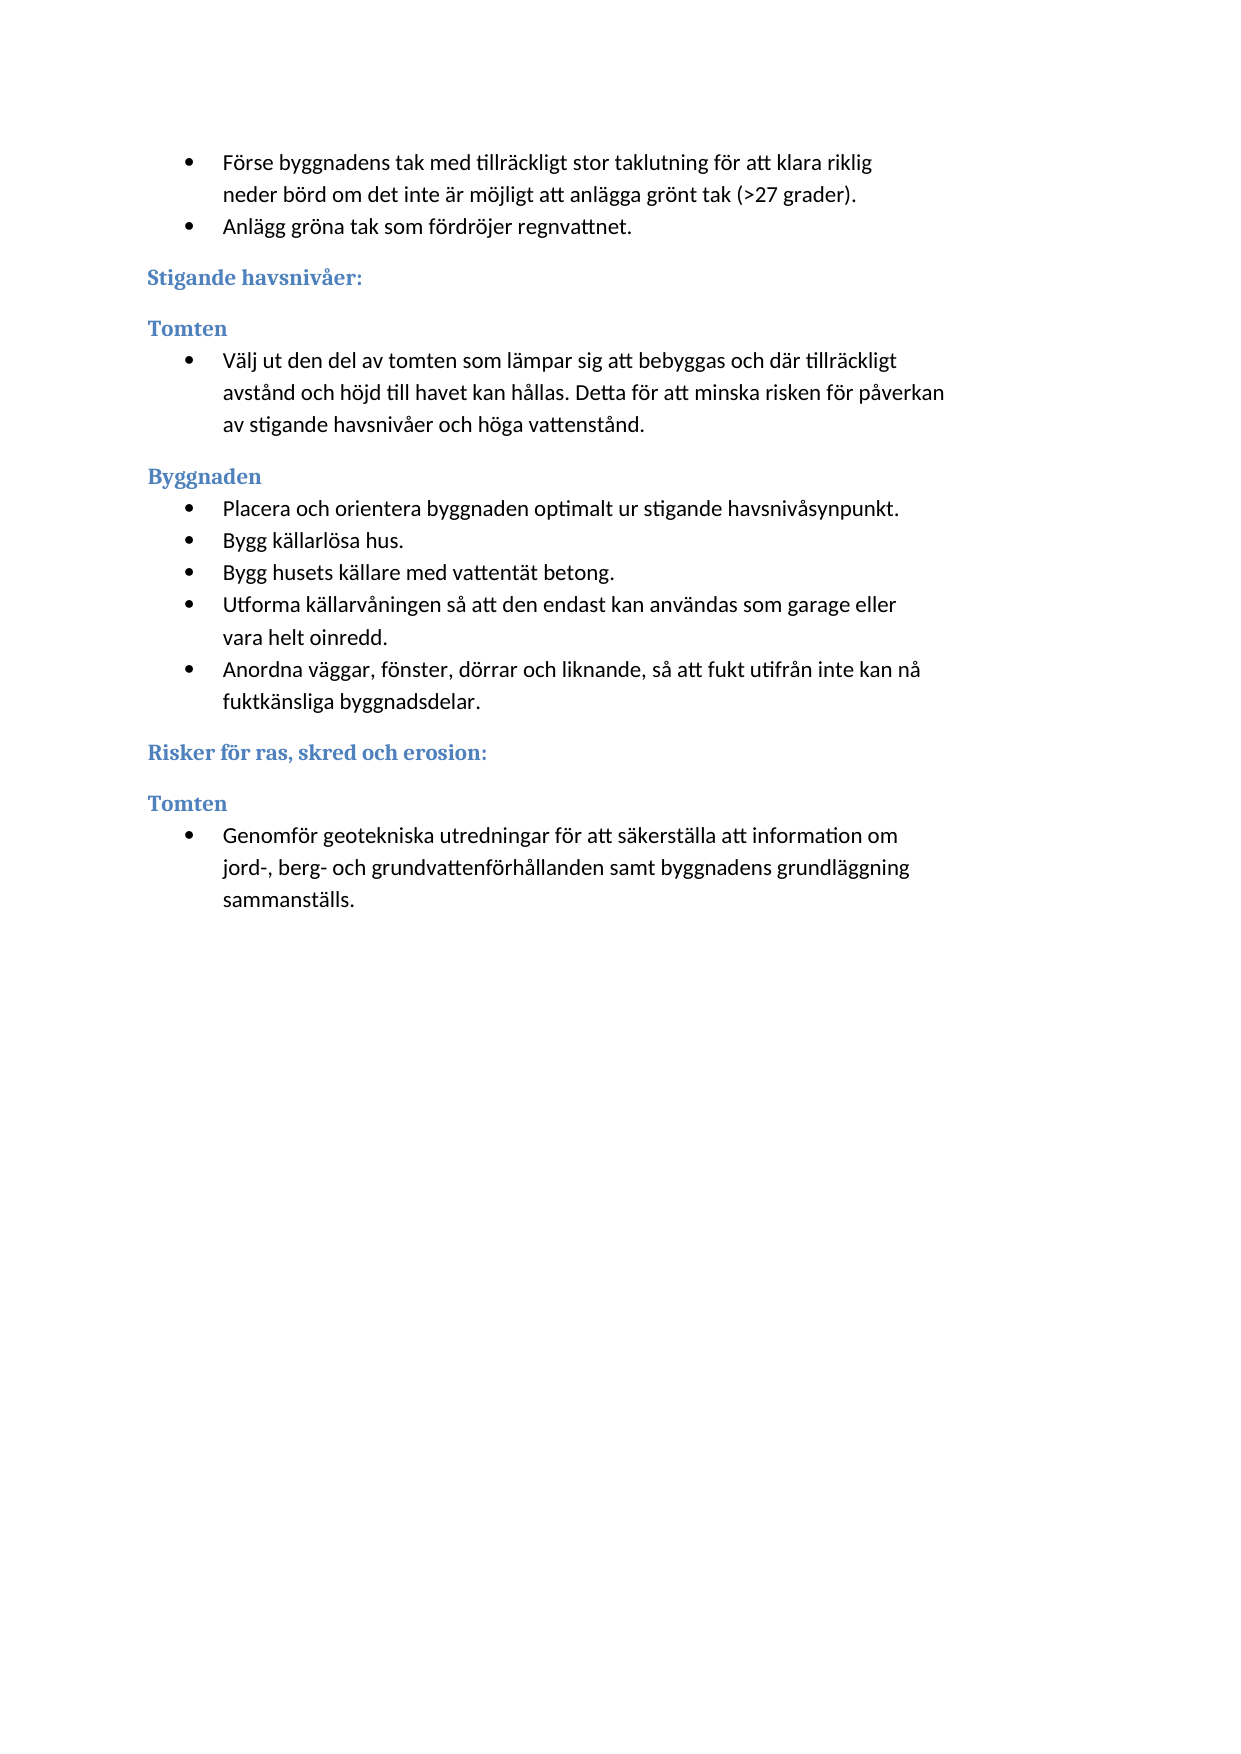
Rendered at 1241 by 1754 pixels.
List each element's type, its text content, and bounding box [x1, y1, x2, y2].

list avstånd och höjd till havet kan hållas. Detta för att minska risken för påverkan [223, 378, 1093, 406]
list vara helt oinredd. [223, 623, 1093, 651]
list Bygg husets källare med vattentät betong. [185, 558, 1093, 586]
subtitle Tomten [148, 791, 1093, 817]
list av stigande havsnivåer och höga vattenstånd. [223, 411, 1093, 439]
list sammanställs. [223, 886, 1093, 914]
subtitle Risker för ras, skred och erosion: [148, 740, 1093, 766]
subtitle Tomten [148, 316, 1093, 342]
list jord-, berg- och grundvattenförhållanden samt byggnadens grundläggning [223, 853, 1093, 881]
list Förse byggnadens tak med tillräckligt stor taklutning för att klara riklig [185, 148, 1093, 176]
list Genomför geotekniska utredningar för att säkerställa att information om [185, 821, 1093, 849]
list Anlägg gröna tak som fördröjer regnvattnet. [185, 212, 1093, 240]
list Välj ut den del av tomten som lämpar sig att bebyggas och där tillräckligt [185, 346, 1093, 374]
list Anordna väggar, fönster, dörrar och liknande, så att fukt utifrån inte kan nå [185, 655, 1093, 683]
list fuktkänsliga byggnadsdelar. [223, 687, 1093, 715]
list neder börd om det inte är möjligt att anlägga grönt tak (>27 grader). [223, 180, 1093, 208]
list Utforma källarvåningen så att den endast kan användas som garage eller [185, 590, 1093, 618]
list Placera och orientera byggnaden optimalt ur stigande havsnivåsynpunkt. [185, 494, 1093, 522]
subtitle Byggnaden [148, 464, 1093, 490]
subtitle Stigande havsnivåer: [148, 265, 1093, 291]
list Bygg källarlösa hus. [185, 526, 1093, 554]
